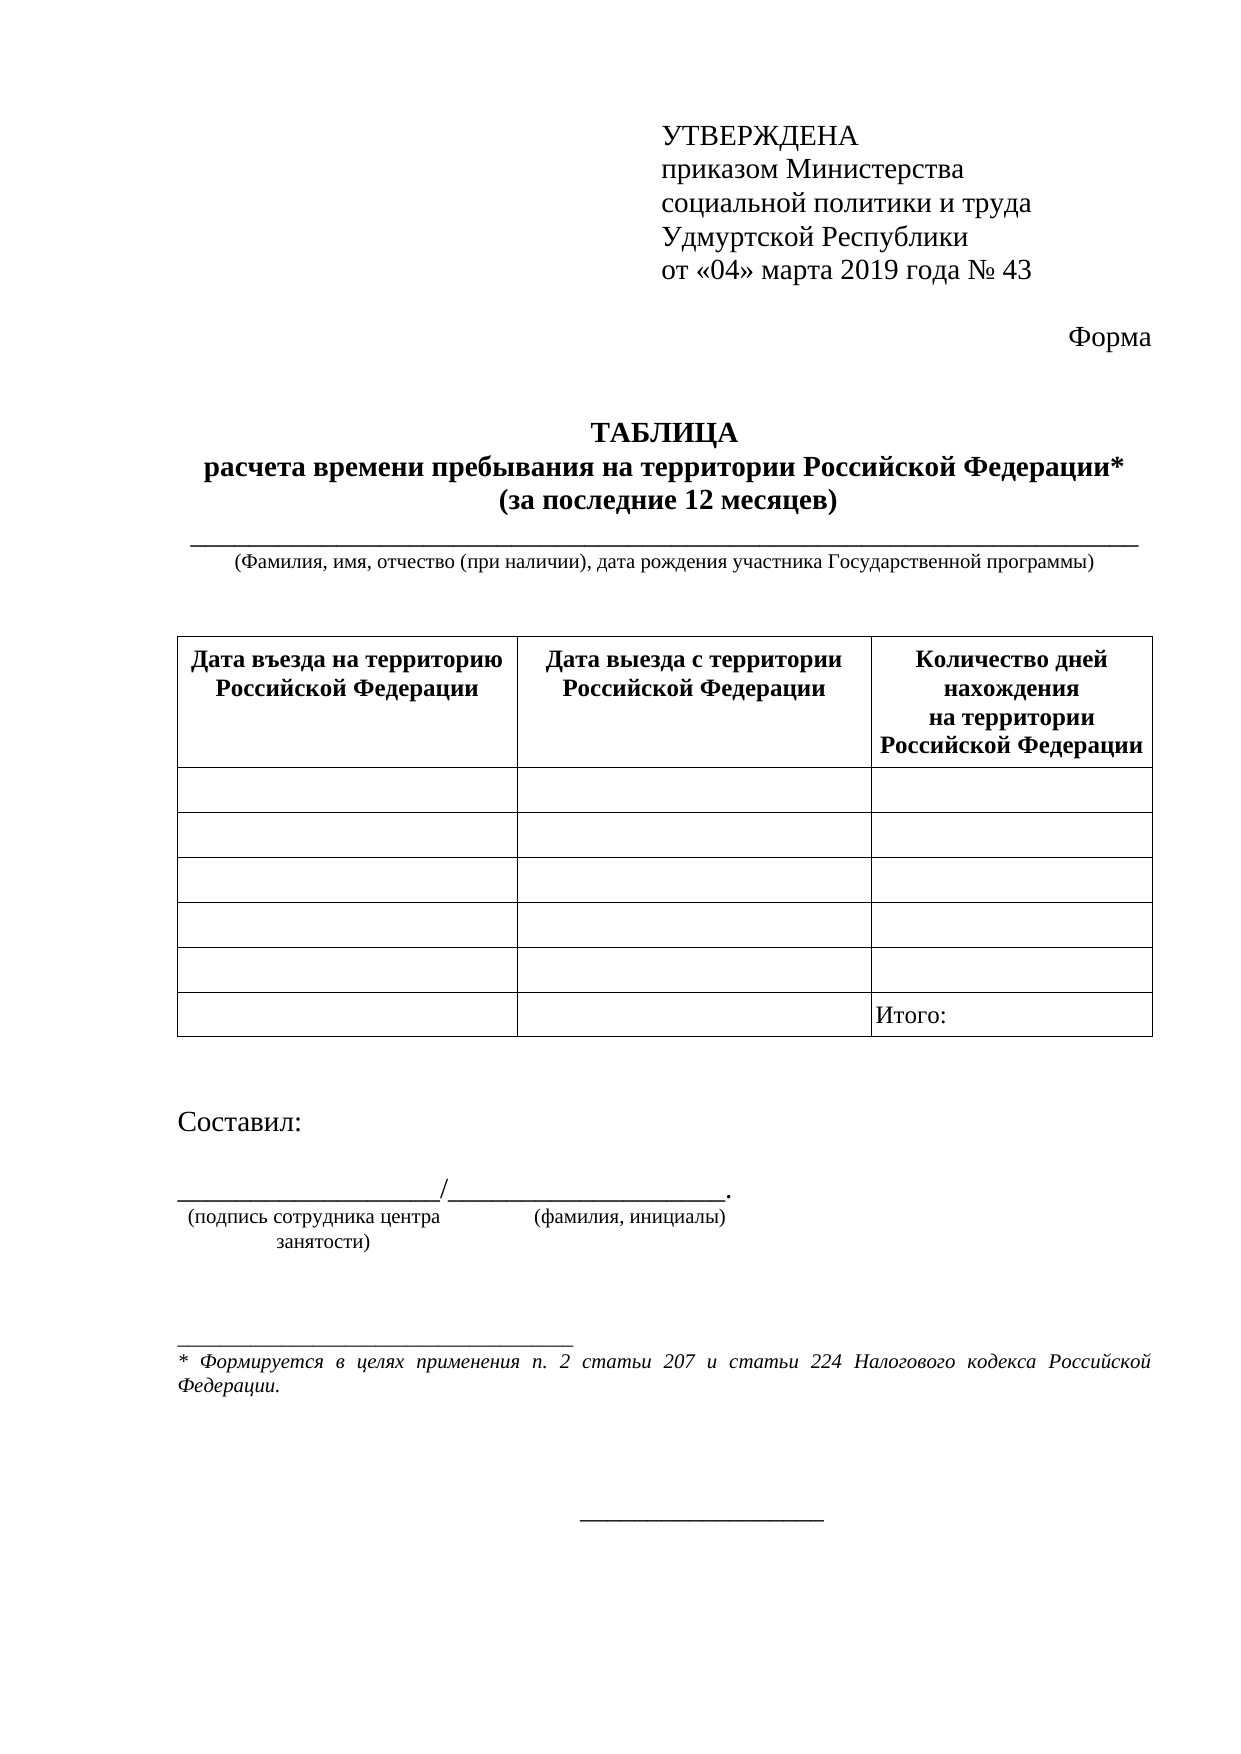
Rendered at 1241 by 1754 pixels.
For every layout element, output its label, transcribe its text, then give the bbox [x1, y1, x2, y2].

table_cell [518, 768, 871, 812]
text занятости) [177, 1228, 1152, 1253]
text * Формируется в целях применения п. 2 статьи 207 и статьи 224 Налогового кодекса Российской Федерации. [177, 1349, 1152, 1397]
table_cell [518, 993, 871, 1036]
table_cell [872, 768, 1152, 812]
table_cell [518, 903, 871, 946]
text __________________/___________________. [177, 1171, 1152, 1204]
table_cell [518, 858, 871, 902]
table_cell [872, 858, 1152, 902]
table_cell [178, 903, 517, 946]
table_cell [178, 813, 517, 857]
table_header Количество дней нахождения на территории Российской Федерации [872, 637, 1152, 767]
table_header Дата въезда на территорию Российской Федерации [178, 637, 517, 767]
text Составил: [177, 1104, 1152, 1137]
table_cell Итого: [872, 993, 1152, 1036]
table_cell [518, 813, 871, 857]
table_cell [178, 858, 517, 902]
text (Фамилия, имя, отчество (при наличии), дата рождения участника Государственной программы) [177, 549, 1152, 573]
text ______________________________________ [177, 1325, 1152, 1349]
table_cell [872, 813, 1152, 857]
table_cell [178, 948, 517, 991]
table_cell [518, 948, 871, 991]
table_header УТВЕРЖДЕНА приказом Министерства социальной политики и труда Удмуртской Республики от «04» марта 2019 года № 43 [650, 118, 1137, 286]
table_cell [872, 903, 1152, 946]
text (подпись сотрудника центра (фамилия, инициалы) [177, 1204, 1152, 1228]
text Форма [177, 319, 1152, 353]
table_header Дата выезда с территории Российской Федерации [518, 637, 871, 767]
text ТАБЛИЦА [177, 415, 1152, 449]
table_cell [178, 768, 517, 812]
text _________________________________________________________________ [177, 516, 1152, 549]
text расчета времени пребывания на территории Российской Федерации* [177, 449, 1152, 482]
text __________________ [177, 1493, 1152, 1524]
table_cell [872, 948, 1152, 991]
text (за последние 12 месяцев) [177, 482, 1152, 516]
table_cell [178, 993, 517, 1036]
